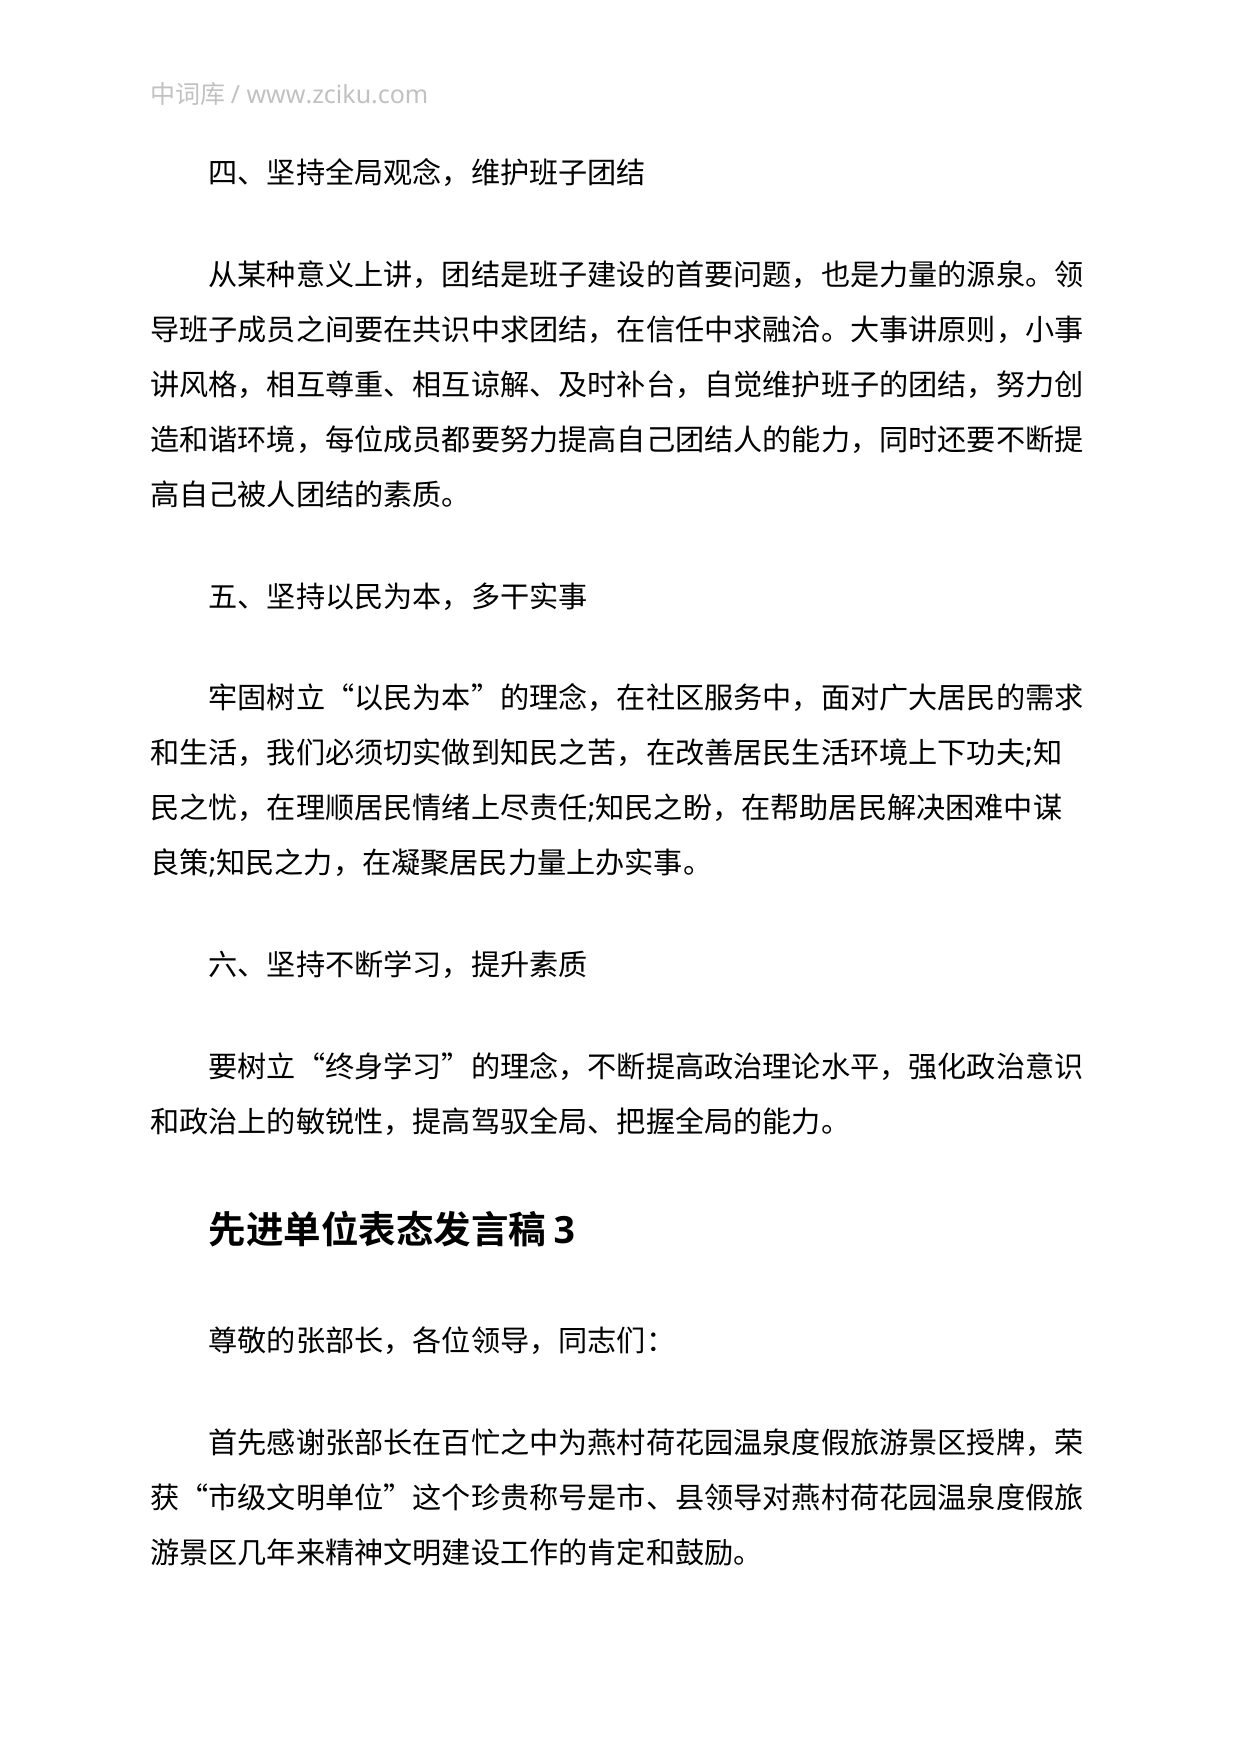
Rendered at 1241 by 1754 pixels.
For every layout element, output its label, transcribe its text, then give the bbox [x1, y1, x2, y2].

text 从某种意义上讲，团结是班子建设的首要问题，也是力量的源泉。领导班子成员之间要在共识中求团结，在信任中求融洽。大事讲原则，小事讲风格，相互尊重、相互谅解、及时补台，自觉维护班子的团结，努力创造和谐环境，每位成员都要努力提高自己团结人的能力，同时还要不断提高自己被人团结的素质。 [150, 252, 1090, 514]
text 先进单位表态发言稿3 [150, 1200, 1090, 1255]
text 首先感谢张部长在百忙之中为燕村荷花园温泉度假旅游景区授牌，荣获“市级文明单位”这个珍贵称号是市、县领导对燕村荷花园温泉度假旅游景区几年来精神文明建设工作的肯定和鼓励。 [150, 1419, 1090, 1572]
text 尊敬的张部长，各位领导，同志们： [150, 1318, 1090, 1360]
text 五、坚持以民为本，多干实事 [150, 573, 1090, 615]
text 要树立“终身学习”的理念，不断提高政治理论水平，强化政治意识和政治上的敏锐性，提高驾驭全局、把握全局的能力。 [150, 1043, 1090, 1141]
text 牢固树立“以民为本”的理念，在社区服务中，面对广大居民的需求和生活，我们必须切实做到知民之苦，在改善居民生活环境上下功夫;知民之忧，在理顺居民情绪上尽责任;知民之盼，在帮助居民解决困难中谋良策;知民之力，在凝聚居民力量上办实事。 [150, 675, 1090, 882]
text 四、坚持全局观念，维护班子团结 [150, 150, 1090, 192]
text 六、坚持不断学习，提升素质 [150, 942, 1090, 984]
